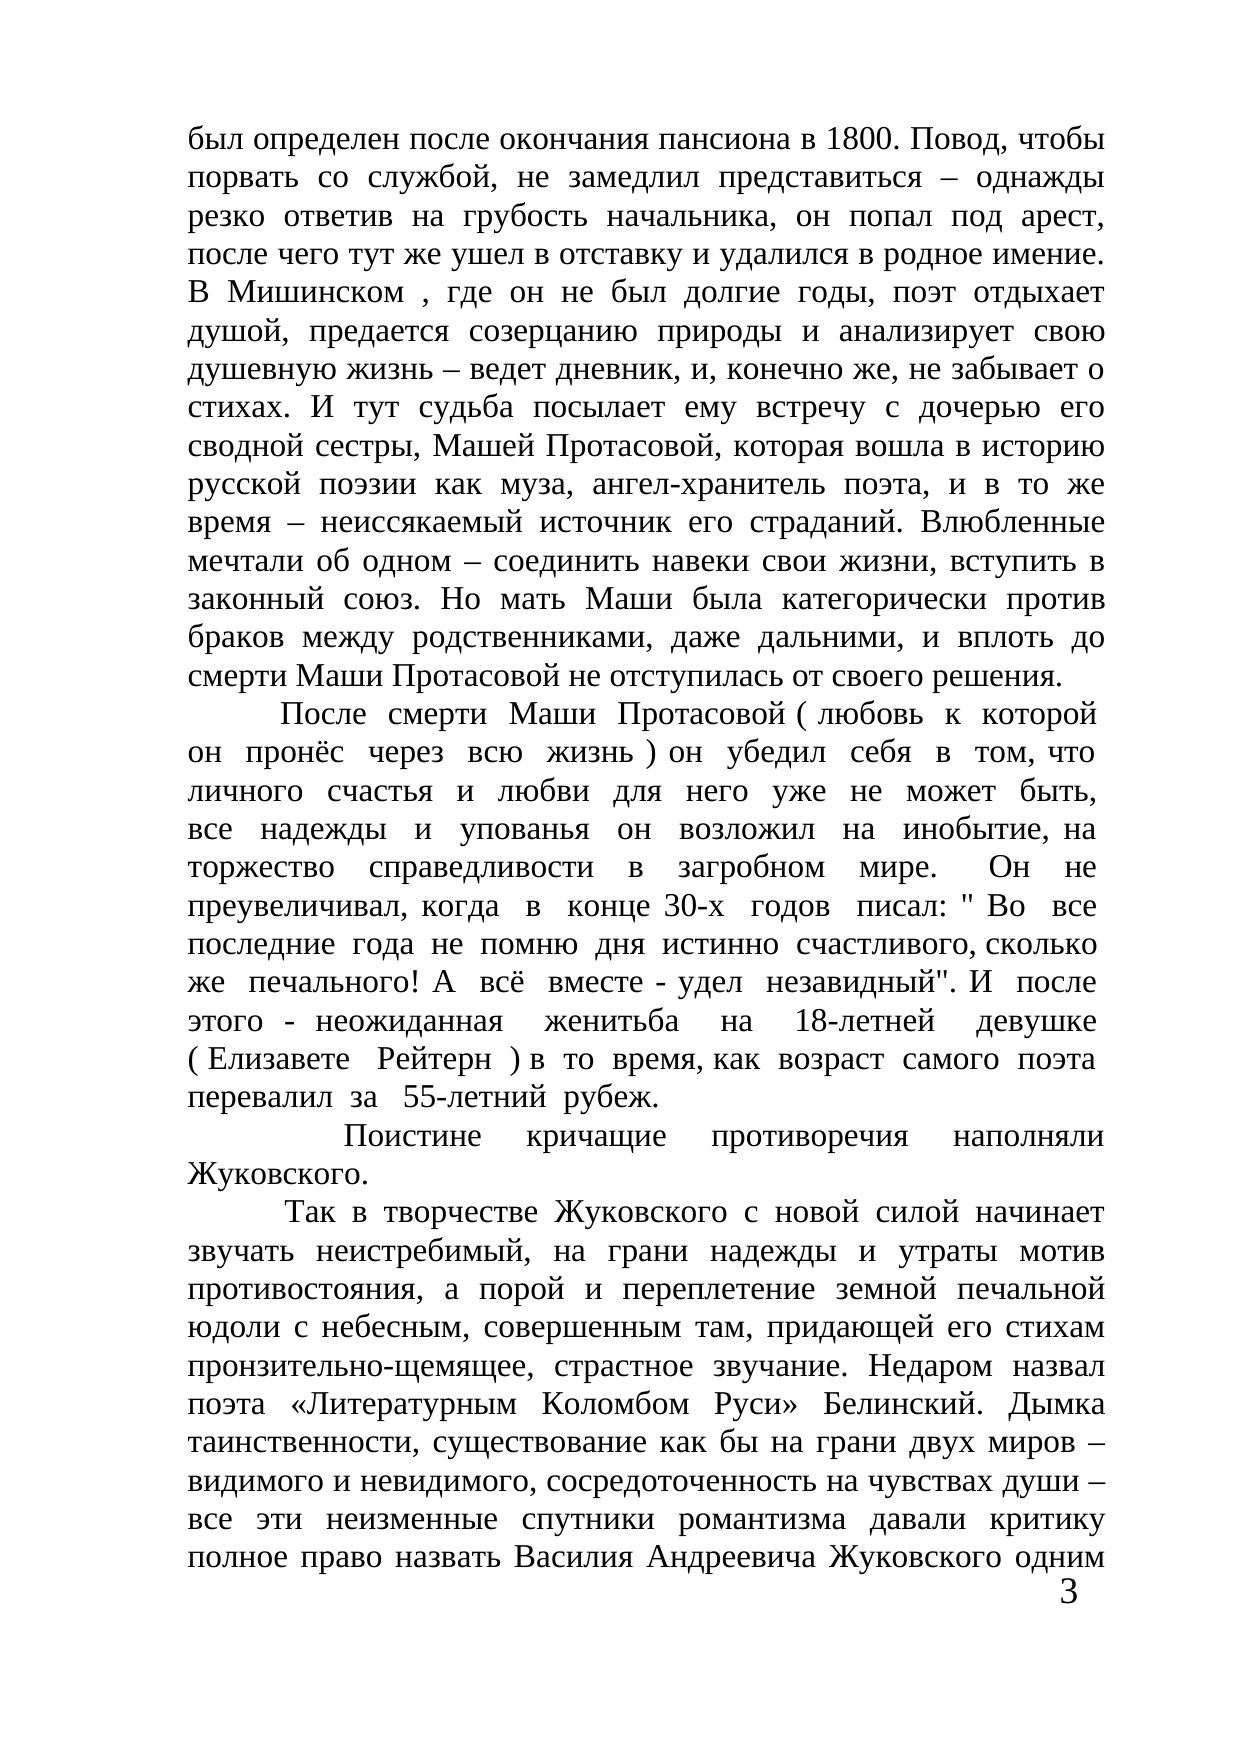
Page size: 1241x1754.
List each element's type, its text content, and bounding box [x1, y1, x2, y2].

text После смерти Маши Протасовой ( любовь к которой он пронёс через всю жизнь ) он убедил себя в том, что личного счастья и любви для него уже не может быть, все надежды и упованья он возложил на инобытие, на торжество справедливости в загробном мире. Он не преувеличивал, когда в конце 30-х годов писал: " Во все последние года не помню дня истинно счастливого, сколько же печального! А всё вместе - удел незавидный". И после этого - неожиданная женитьба на 18-летней девушке ( Елизавете Рейтерн ) в то время, как возраст самого поэта перевалил за 55-летний рубеж. [187, 693, 1098, 1115]
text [187, 118, 1106, 693]
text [187, 1191, 1106, 1575]
text Поистине кричащие противоречия наполняли Жуковского. [187, 1115, 1106, 1191]
